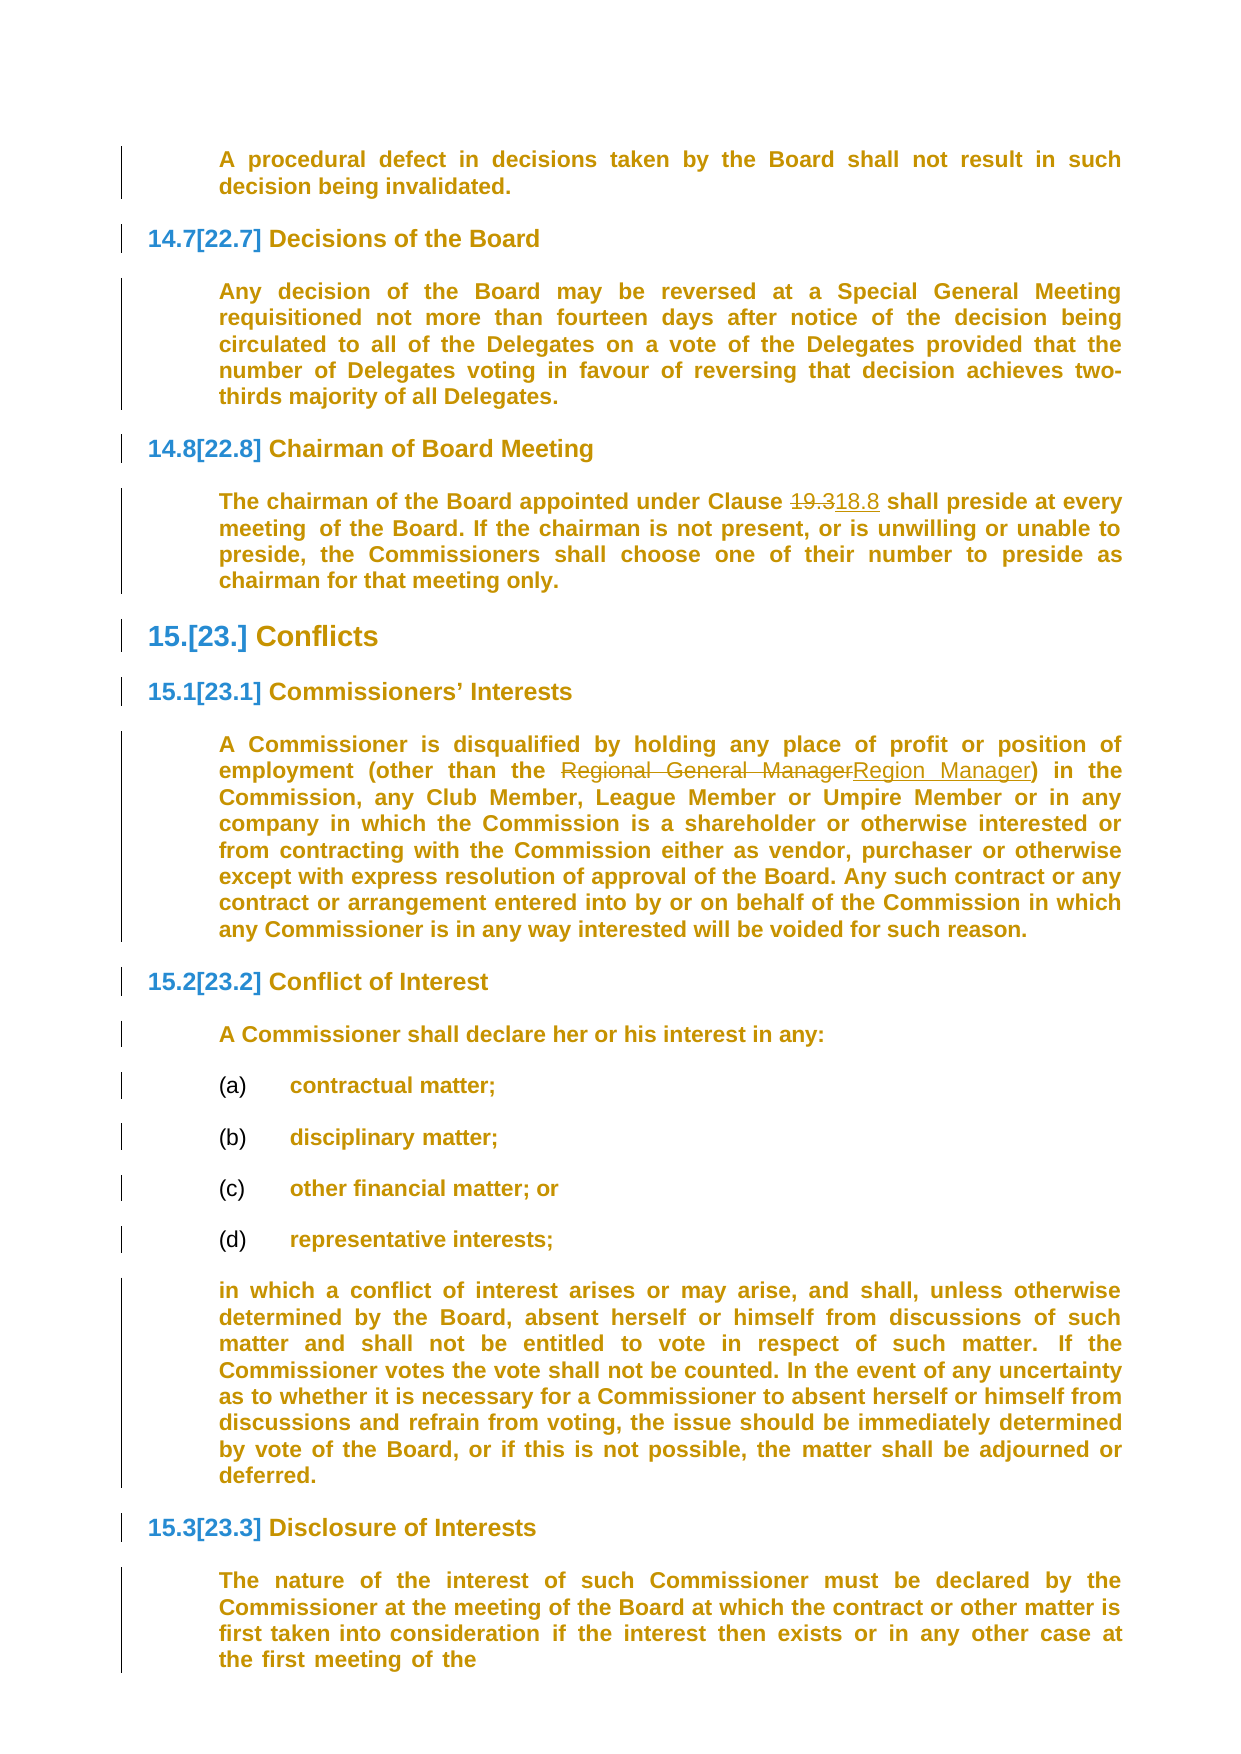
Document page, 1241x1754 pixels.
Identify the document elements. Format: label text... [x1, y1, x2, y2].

list contractual matter; [218, 1072, 1134, 1098]
subtitle Chairman of Board Meeting [148, 434, 1134, 463]
list representative interests; [218, 1226, 1134, 1253]
subtitle Disclosure of Interests [148, 1513, 1134, 1542]
text A Commissioner is disqualified by holding any place of profit or position of employment (other than the ) in the Commission, any Club Member, League Member or Umpire Member or in any company in which the Commission is a shareholder or otherwise interested or from contracting with the Commission either as vendor, purchaser or otherwise except with express resolution of approval of the Board. Any such contract or any contract or arrangement entered into by or on behalf of the Commission in which any Commissioner is in any way interested will be voided for such reason. [218, 731, 1123, 942]
list other financial matter; or [218, 1175, 1134, 1201]
subtitle Conflicts [148, 619, 1134, 652]
subtitle Decisions of the Board [148, 224, 1134, 253]
subtitle Conflict of Interest [148, 967, 1134, 996]
text A Commissioner shall declare her or his interest in any: [218, 1021, 1134, 1047]
subtitle Commissioners’ Interests [148, 677, 1134, 706]
text in which a conflict of interest arises or may arise, and shall, unless otherwise determined by the Board, absent herself or himself from discussions of such matter and shall not be entitled to vote in respect of such matter. If the Commissioner votes the vote shall not be counted. In the event of any uncertainty as to whether it is necessary for a Commissioner to absent herself or himself from discussions and refrain from voting, the issue should be immediately determined by vote of the Board, or if this is not possible, the matter shall be adjourned or deferred. [218, 1277, 1123, 1488]
text The chairman of the Board appointed under Clause shall preside at every meeting of the Board. If the chairman is not present, or is unwilling or unable to preside, the Commissioners shall choose one of their number to preside as chairman for that meeting only. [218, 488, 1122, 594]
list disciplinary matter; [218, 1123, 1134, 1150]
text A procedural defect in decisions taken by the Board shall not result in such decision being invalidated. [218, 146, 1122, 199]
text The nature of the interest of such Commissioner must be declared by the Commissioner at the meeting of the Board at which the contract or other matter is first taken into consideration if the interest then exists or in any other case at the first meeting of the [218, 1567, 1123, 1673]
text Any decision of the Board may be reversed at a Special General Meeting requisitioned not more than fourteen days after notice of the decision being circulated to all of the Delegates on a vote of the Delegates provided that the number of Delegates voting in favour of reversing that decision achieves two-thirds majority of all Delegates. [218, 278, 1123, 410]
